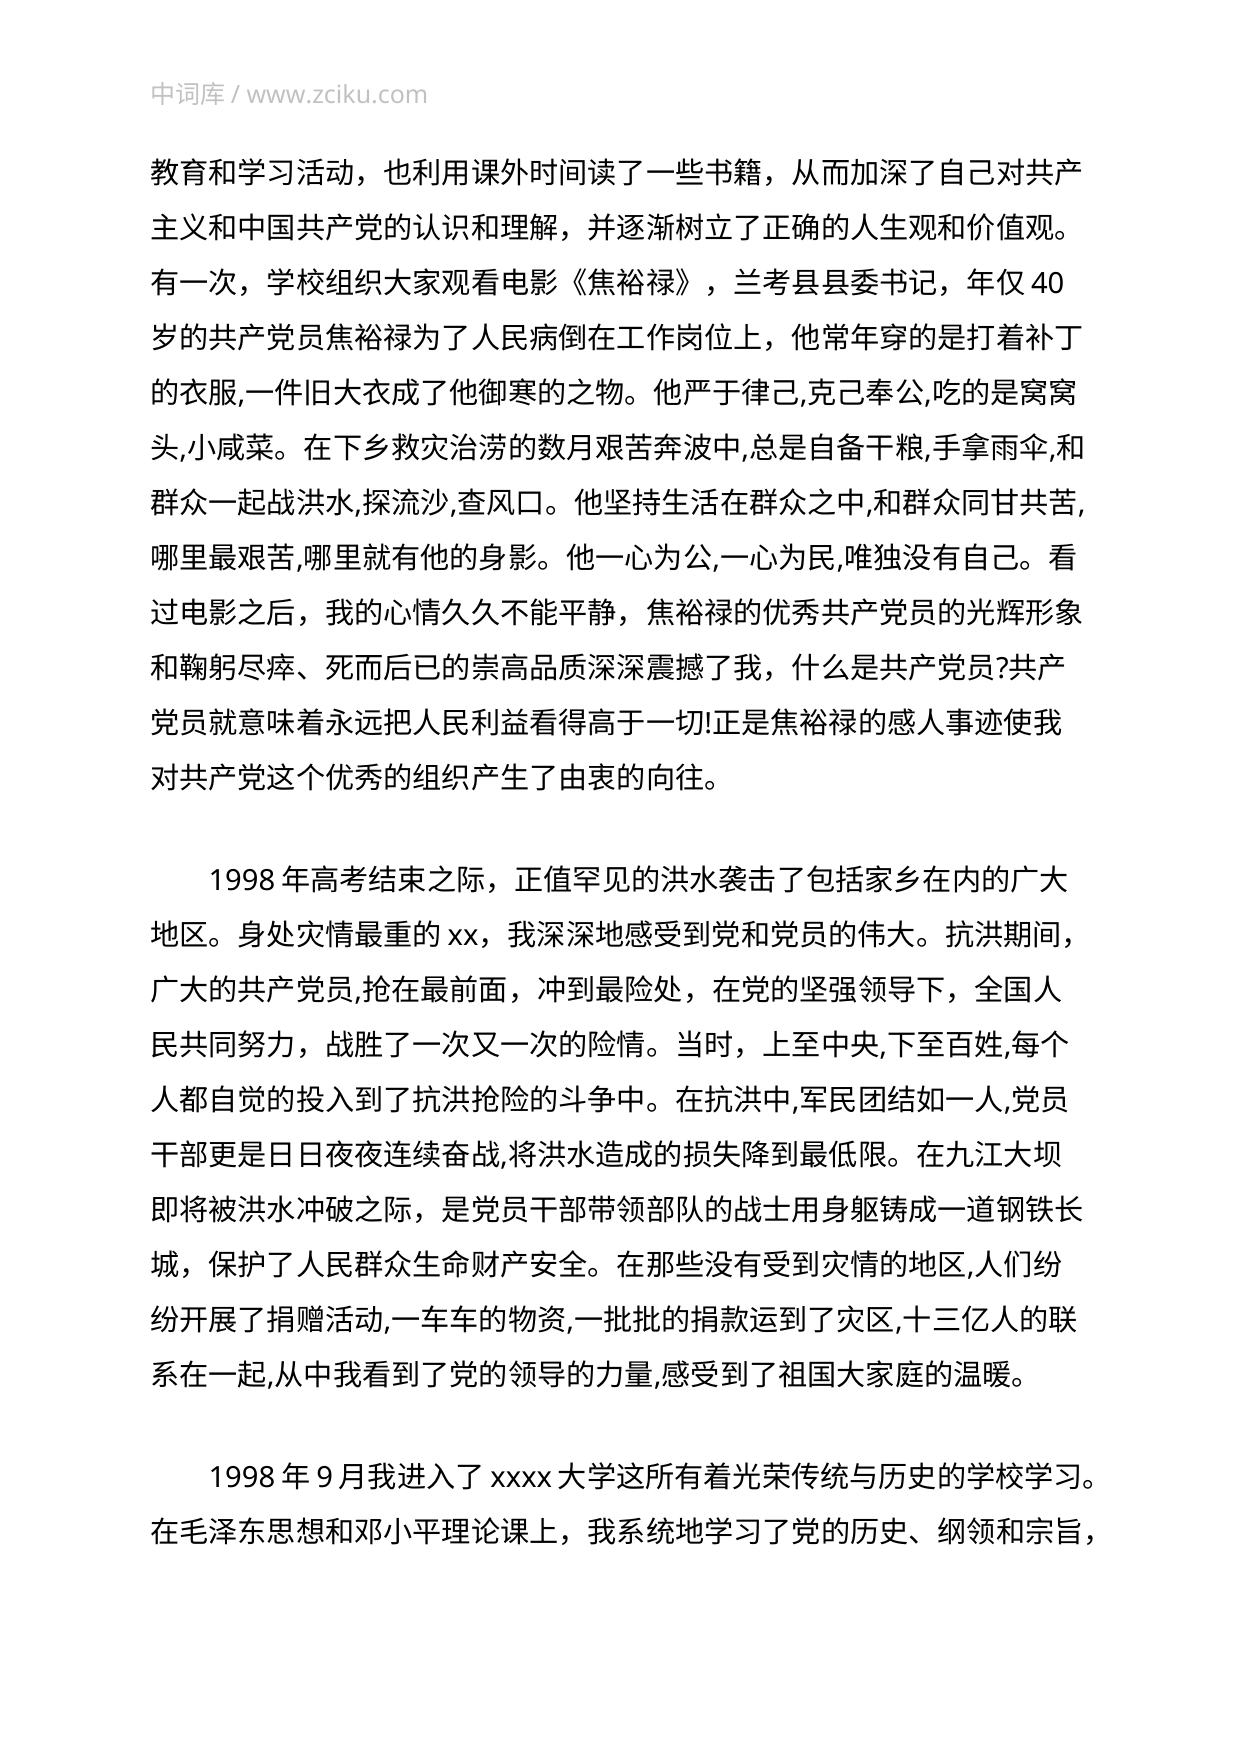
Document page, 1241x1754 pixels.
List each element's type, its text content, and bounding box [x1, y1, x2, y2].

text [150, 150, 1090, 797]
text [150, 1453, 1090, 1551]
text 1998年高考结束之际，正值罕见的洪水袭击了包括家乡在内的广大地区。身处灾情最重的xx，我深深地感受到党和党员的伟大。抗洪期间，广大的共产党员,抢在最前面，冲到最险处，在党的坚强领导下，全国人民共同努力，战胜了一次又一次的险情。当时，上至中央,下至百姓,每个人都自觉的投入到了抗洪抢险的斗争中。在抗洪中,军民团结如一人,党员干部更是日日夜夜连续奋战,将洪水造成的损失降到最低限。在九江大坝即将被洪水冲破之际，是党员干部带领部队的战士用身躯铸成一道钢铁长城，保护了人民群众生命财产安全。在那些没有受到灾情的地区,人们纷纷开展了捐赠活动,一车车的物资,一批批的捐款运到了灾区,十三亿人的联系在一起,从中我看到了党的领导的力量,感受到了祖国大家庭的温暖。 [150, 856, 1090, 1394]
